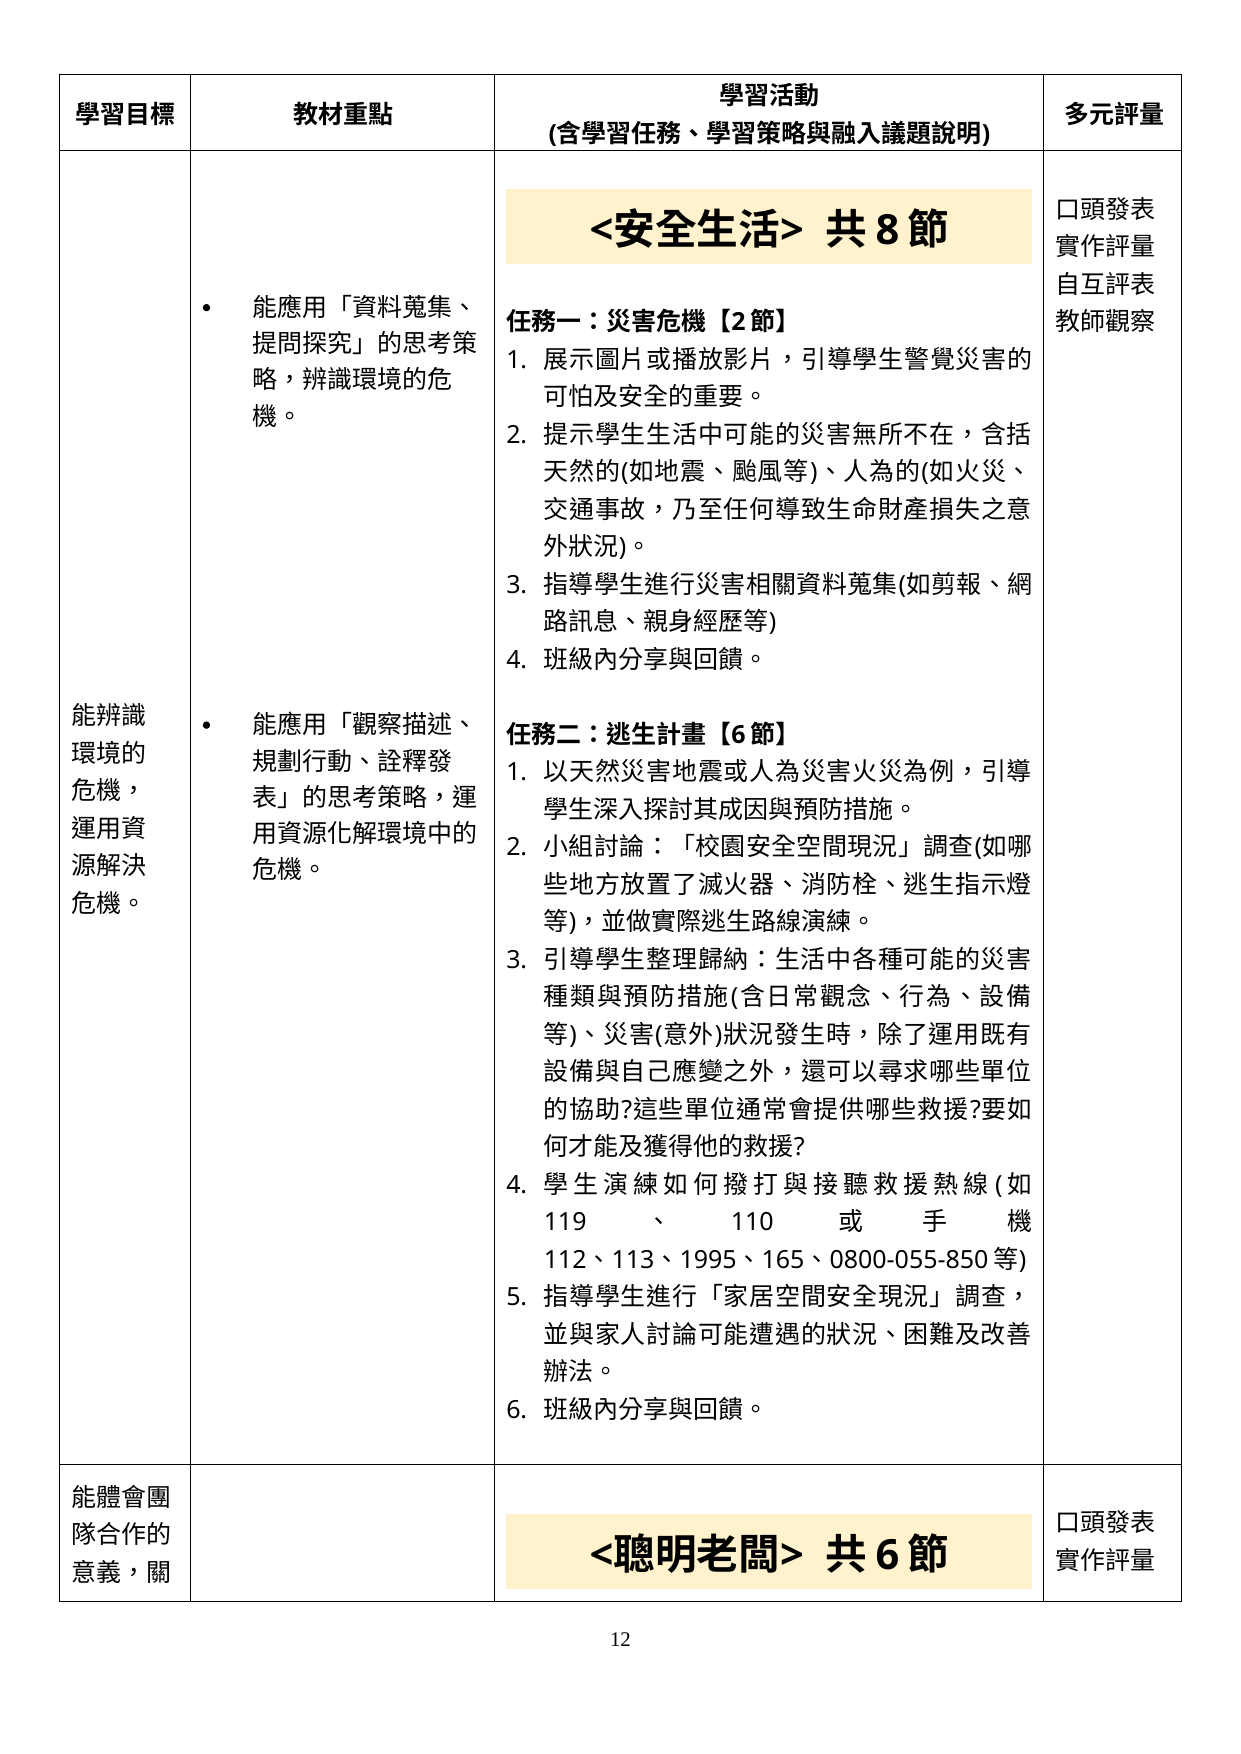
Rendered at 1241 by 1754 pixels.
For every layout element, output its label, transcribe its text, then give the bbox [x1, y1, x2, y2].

table_header 多元評量 [1044, 75, 1181, 150]
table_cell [495, 1465, 1043, 1601]
table_cell 能辨識環境的危機，運用資源解決危機。 [60, 151, 190, 1464]
table_cell 能應用「資料蒐集、提問探究」的思考策略，辨識環境的危機。 能應用「觀察描述、規劃行動、詮釋發表」的思考策略，運用資源化解環境中的危機。 [191, 151, 494, 1464]
table_header 教材重點 [191, 75, 494, 150]
table_cell 口頭發表 實作評量 自互評表 教師觀察 [1044, 151, 1181, 1464]
table_header 學習目標 [60, 75, 190, 150]
table_header 學習活動 (含學習任務、學習策略與融入議題說明) [495, 75, 1043, 150]
table_cell 口頭發表 實作評量 自互評表 教師觀察 [1044, 1465, 1181, 1601]
table_cell 能體會團隊合作的意義，關懷團隊成員。 [60, 1465, 190, 1601]
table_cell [191, 1465, 494, 1601]
table_cell <安全生活> 共8節 任務一：災害危機【2節】 展示圖片或播放影片，引導學生警覺災害的可怕及安全的重要。 提示學生生活中可能的災害無所不在，含括天然的(如地震、颱風等)、人為的(如火災、交通事故，乃至任何導致生命財產損失之意外狀況)。 指導學生進行災害相關資料蒐集(如剪報、網路訊息、親身經歷等) 班級內分享與回饋。 任務二：逃生計畫【6節】 以天然災害地震或人為災害火災為例，引導學生深入探討其成因與預防措施。 小組討論：「校園安全空間現況」調查(如哪些地方放置了滅火器、消防栓、逃生指示燈等)，並做實際逃生路線演練。 引導學生整理歸納：生活中各種可能的災害種類與預防措施(含日常觀念、行為、設備等)、災害(意外)狀況發生時，除了運用既有設備與自己應變之外，還可以尋求哪些單位的協助?這些單位通常會提供哪些救援?要如何才能及獲得他的救援? 學生演練如何撥打與接聽救援熱線(如119、110或手機112、113、1995、165、0800-055-850等) 指導學生進行「家居空間安全現況」調查，並與家人討論可能遭遇的狀況、困難及改善辦法。 班級內分享與回饋。 [495, 151, 1043, 1464]
